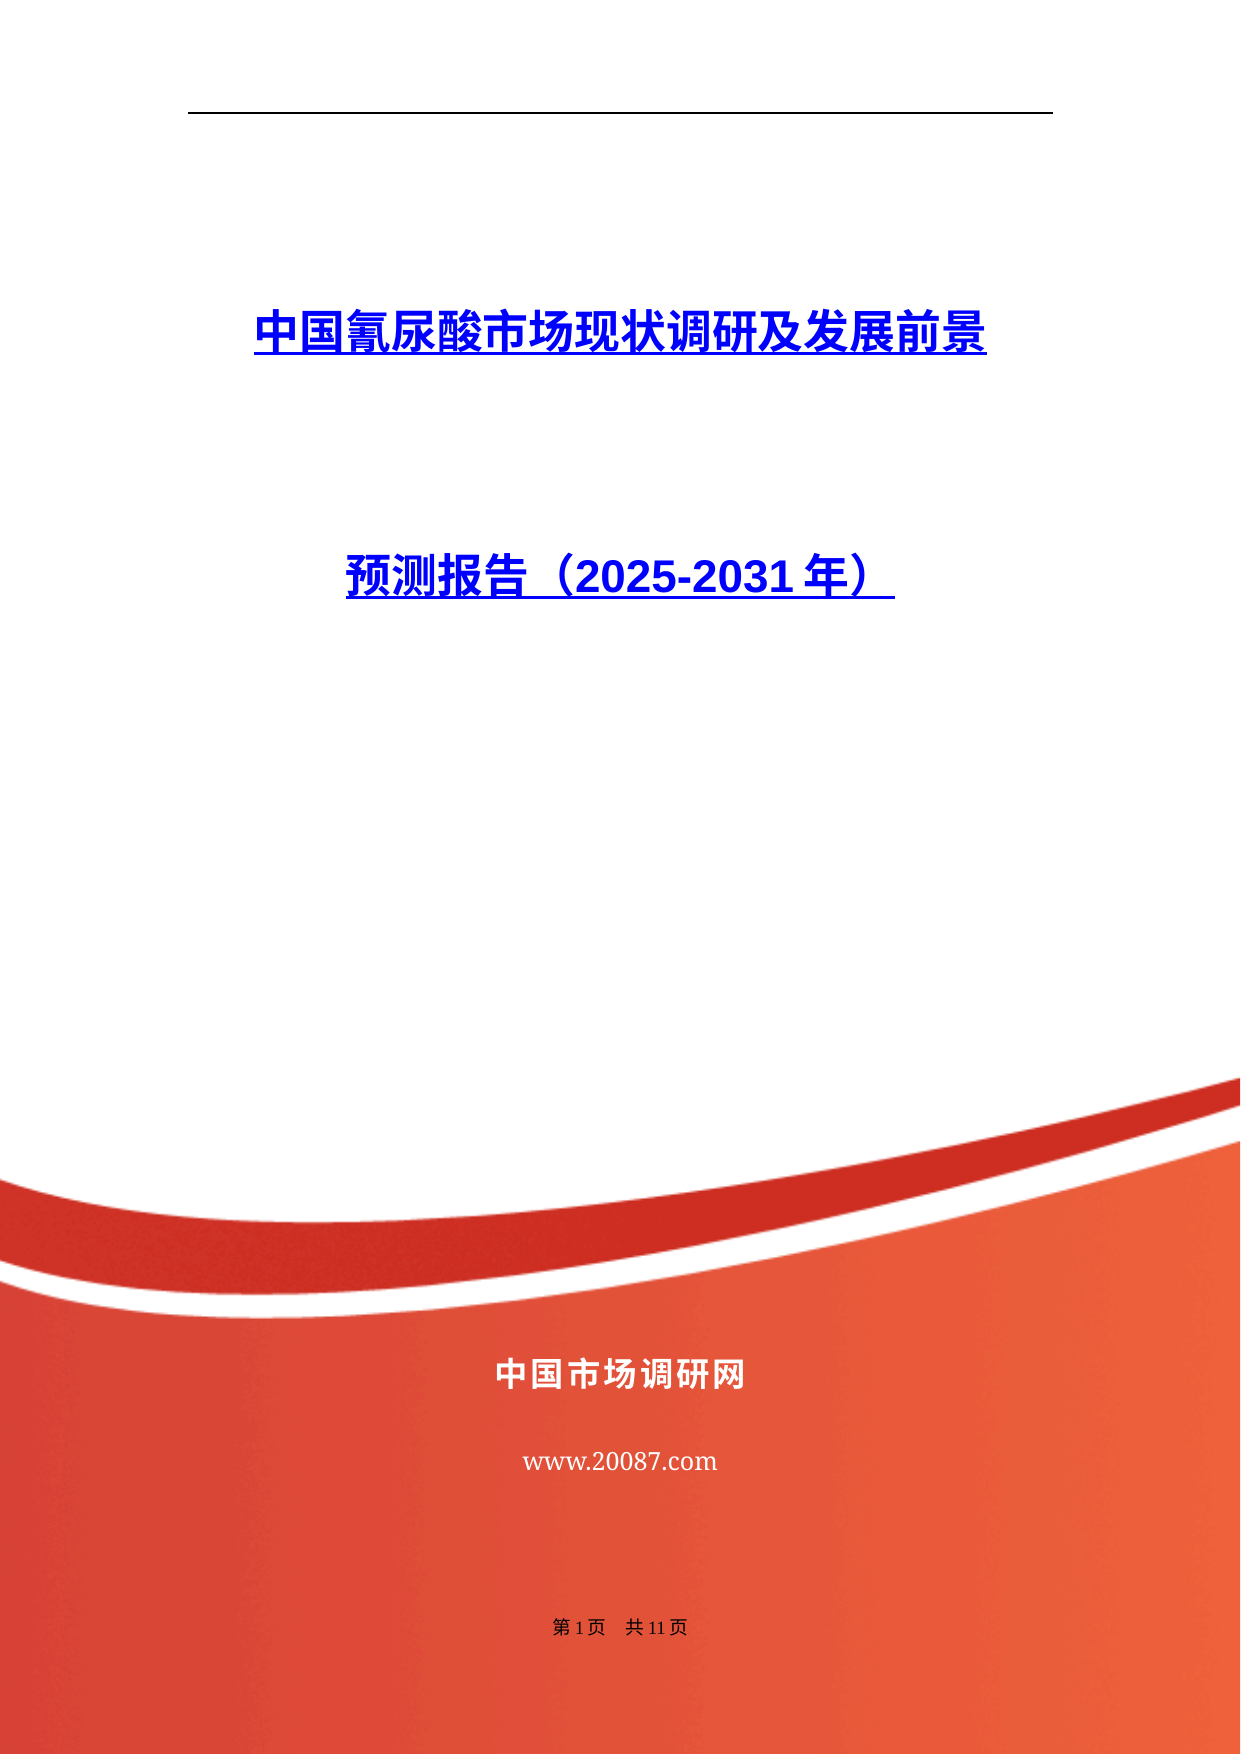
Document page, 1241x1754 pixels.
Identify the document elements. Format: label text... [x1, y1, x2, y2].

text www.20087.com [187, 1428, 1053, 1493]
subtitle 中国市场调研网 [187, 1339, 1053, 1404]
picture [0, 1006, 1241, 1754]
table_header 中国氰尿酸市场现状调研及发展前景预测报告（2025-2031年） [188, 207, 1053, 773]
